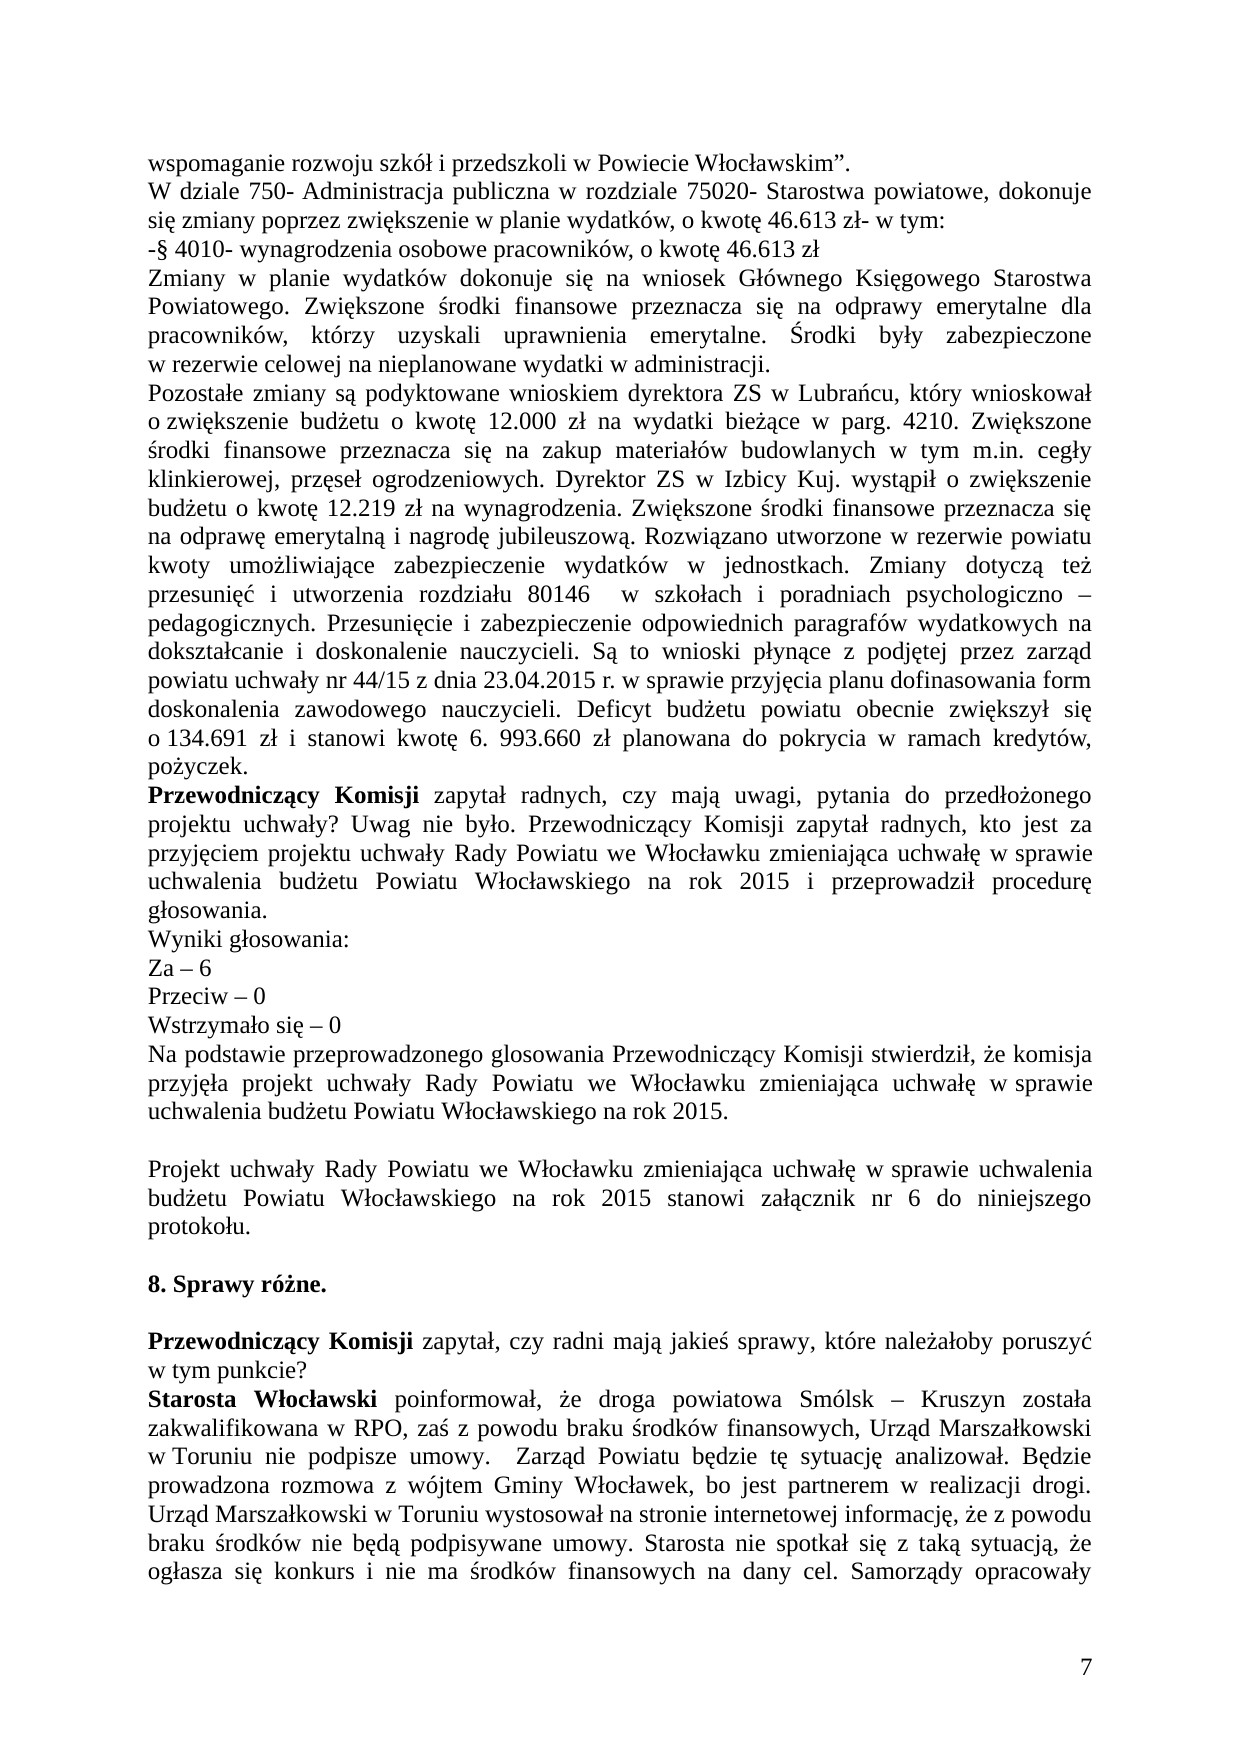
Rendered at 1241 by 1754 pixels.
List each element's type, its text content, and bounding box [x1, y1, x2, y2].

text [148, 148, 1093, 176]
text Wstrzymało się – 0 [148, 1010, 1093, 1039]
text Projekt uchwały Rady Powiatu we Włocławku zmieniająca uchwałę w sprawie uchwalenia budżetu Powiatu Włocławskiego na rok 2015 stanowi załącznik nr 6 do niniejszego protokołu. [148, 1154, 1093, 1240]
text Przewodniczący Komisji zapytał, czy radni mają jakieś sprawy, które należałoby poruszyć w tym punkcie? [148, 1326, 1093, 1384]
text Na podstawie przeprowadzonego glosowania Przewodniczący Komisji stwierdził, że komisja przyjęła projekt uchwały Rady Powiatu we Włocławku zmieniająca uchwałę w sprawie uchwalenia budżetu Powiatu Włocławskiego na rok 2015. [148, 1039, 1093, 1125]
text Wyniki głosowania: [148, 924, 1093, 953]
text -§ 4010- wynagrodzenia osobowe pracowników, o kwotę 46.613 zł [148, 234, 1093, 263]
text Za – 6 [148, 953, 1093, 981]
text W dziale 750- Administracja publiczna w rozdziale 75020- Starostwa powiatowe, dokonuje się zmiany poprzez zwiększenie w planie wydatków, o kwotę 46.613 zł- w tym: [148, 176, 1093, 234]
text Przewodniczący Komisji zapytał radnych, czy mają uwagi, pytania do przedłożonego projektu uchwały? Uwag nie było. Przewodniczący Komisji zapytał radnych, kto jest za przyjęciem projektu uchwały Rady Powiatu we Włocławku zmieniająca uchwałę w sprawie uchwalenia budżetu Powiatu Włocławskiego na rok 2015 i przeprowadził procedurę głosowania. [148, 780, 1093, 924]
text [148, 1384, 1093, 1585]
text Przeciw – 0 [148, 981, 1093, 1010]
text Pozostałe zmiany są podyktowane wnioskiem dyrektora ZS w Lubrańcu, który wnioskował o zwiększenie budżetu o kwotę 12.000 zł na wydatki bieżące w parg. 4210. Zwiększone środki finansowe przeznacza się na zakup materiałów budowlanych w tym m.in. cegły klinkierowej, przęseł ogrodzeniowych. Dyrektor ZS w Izbicy Kuj. wystąpił o zwiększenie budżetu o kwotę 12.219 zł na wynagrodzenia. Zwiększone środki finansowe przeznacza się na odprawę emerytalną i nagrodę jubileuszową. Rozwiązano utworzone w rezerwie powiatu kwoty umożliwiające zabezpieczenie wydatków w jednostkach. Zmiany dotyczą też przesunięć i utworzenia rozdziału 80146 w szkołach i poradniach psychologiczno – pedagogicznych. Przesunięcie i zabezpieczenie odpowiednich paragrafów wydatkowych na dokształcanie i doskonalenie nauczycieli. Są to wnioski płynące z podjętej przez zarząd powiatu uchwały nr 44/15 z dnia 23.04.2015 r. w sprawie przyjęcia planu dofinasowania form doskonalenia zawodowego nauczycieli. Deficyt budżetu powiatu obecnie zwiększył się o 134.691 zł i stanowi kwotę 6. 993.660 zł planowana do pokrycia w ramach kredytów, pożyczek. [148, 378, 1093, 780]
text 8. Sprawy różne. [148, 1269, 1093, 1298]
text Zmiany w planie wydatków dokonuje się na wniosek Głównego Księgowego Starostwa Powiatowego. Zwiększone środki finansowe przeznacza się na odprawy emerytalne dla pracowników, którzy uzyskali uprawnienia emerytalne. Środki były zabezpieczone w rezerwie celowej na nieplanowane wydatki w administracji. [148, 263, 1093, 378]
